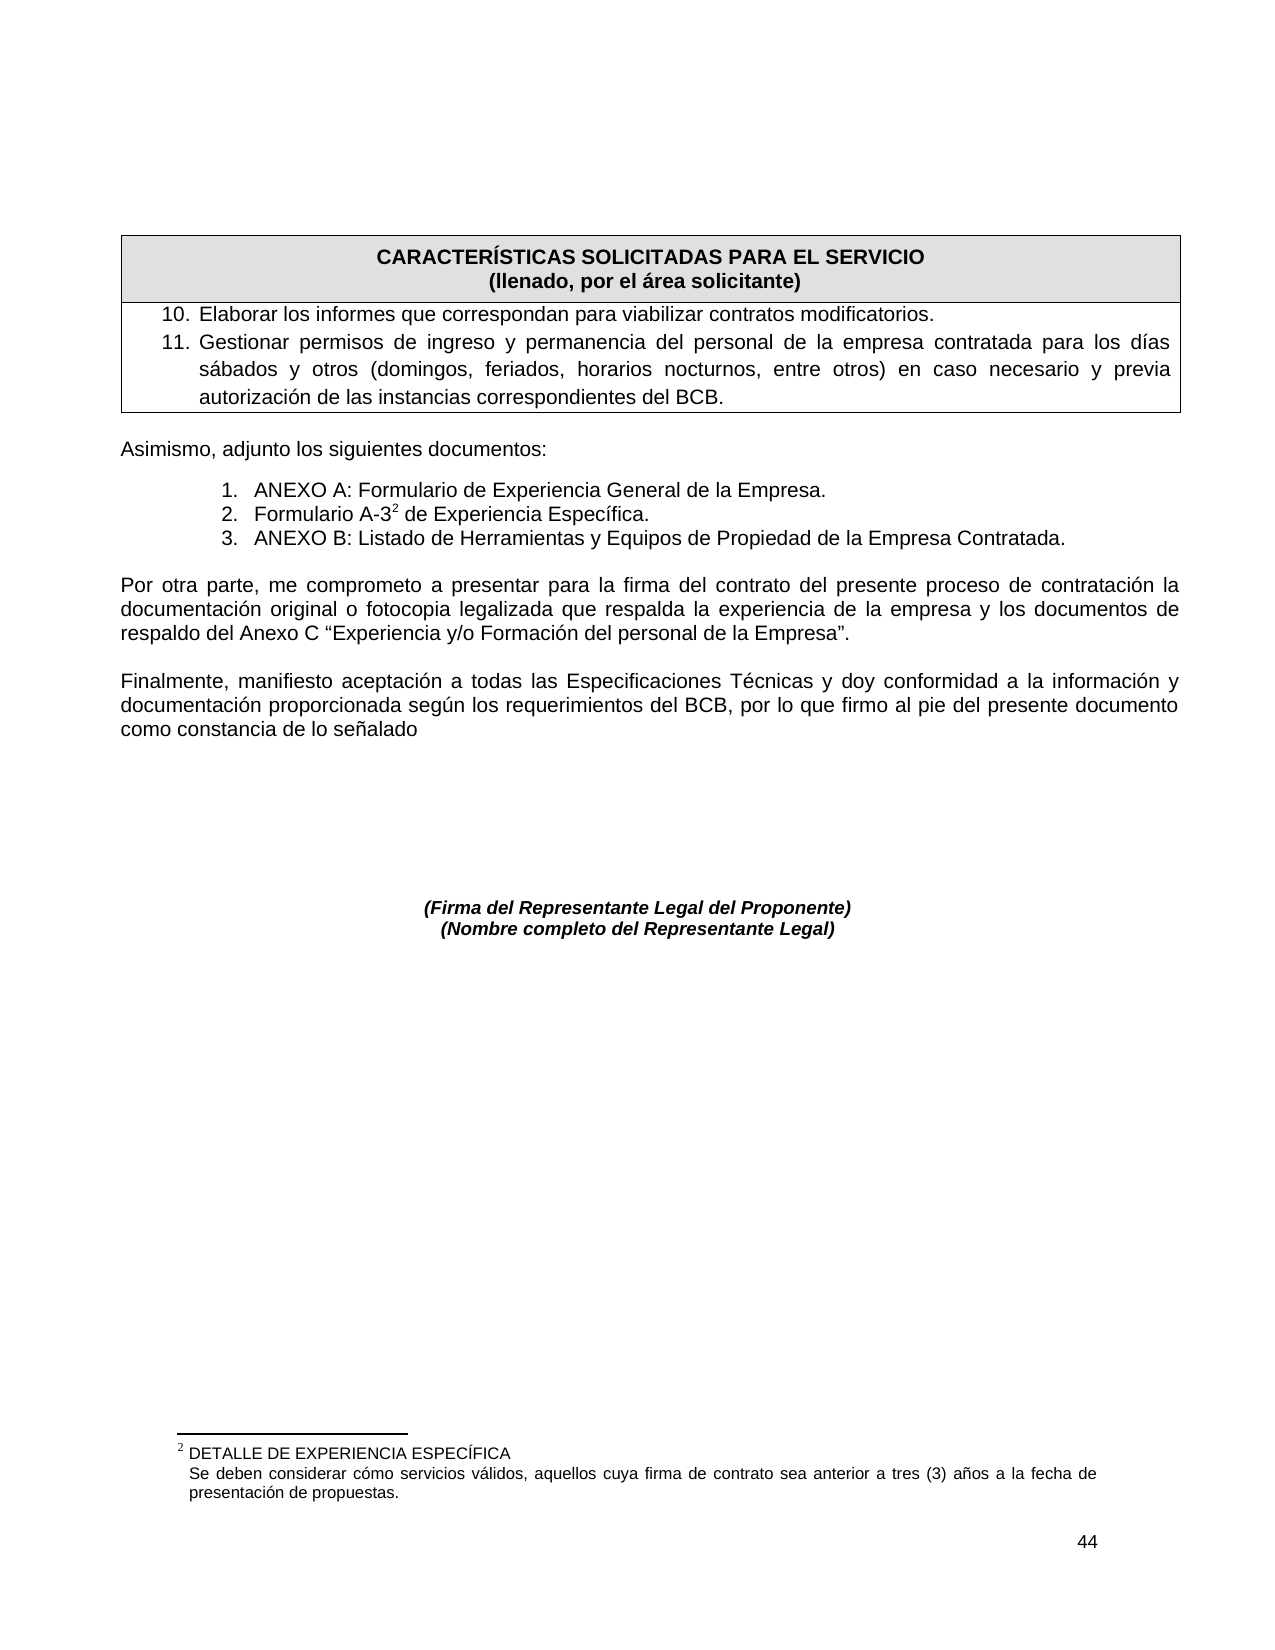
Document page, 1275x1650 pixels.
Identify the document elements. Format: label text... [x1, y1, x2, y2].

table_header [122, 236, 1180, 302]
text (Nombre completo del Representante Legal) [177, 918, 1098, 940]
list Formulario A-3 de Experiencia Específica. [221, 501, 1083, 525]
text Finalmente, manifiesto aceptación a todas las Especificaciones Técnicas y doy conformidad a la información y documentación proporcionada según los requerimientos del BCB, por lo que firmo al pie del presente documento como constancia de lo señalado [120, 669, 1180, 741]
list ANEXO B: Listado de Herramientas y Equipos de Propiedad de la Empresa Contratada. [221, 525, 1083, 549]
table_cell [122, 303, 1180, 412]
list ANEXO A: Formulario de Experiencia General de la Empresa. [221, 477, 1083, 501]
text Asimismo, adjunto los siguientes documentos: [120, 437, 1083, 461]
text (Firma del Representante Legal del Proponente) [177, 897, 1098, 918]
text Por otra parte, me comprometo a presentar para la firma del contrato del presente proceso de contratación la documentación original o fotocopia legalizada que respalda la experiencia de la empresa y los documentos de respaldo del Anexo C “Experiencia y/o Formación del personal de la Empresa”. [120, 573, 1180, 645]
